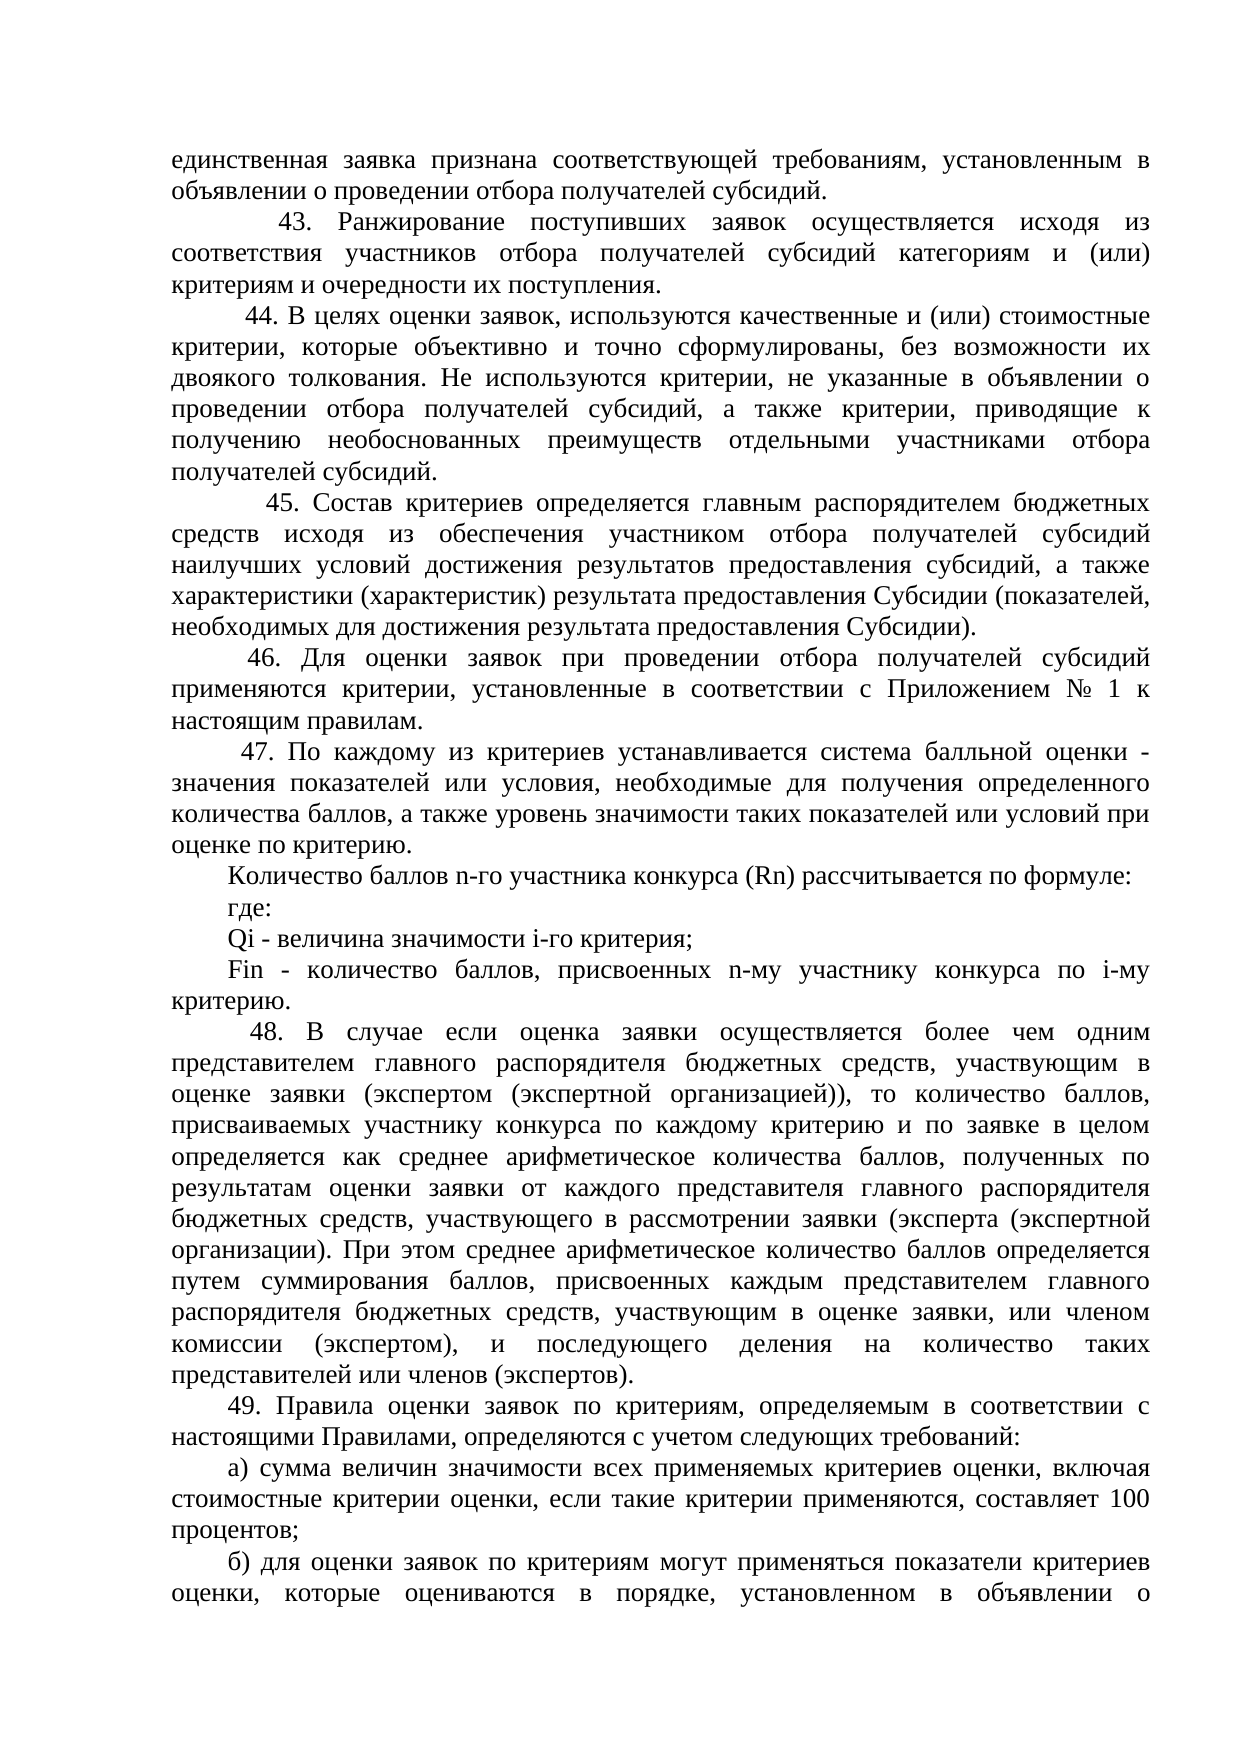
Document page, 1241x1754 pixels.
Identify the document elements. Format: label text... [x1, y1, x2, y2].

text Fin - количество баллов, присвоенных n-му участнику конкурса по i-му критерию. [171, 953, 1152, 1015]
text 47. По каждому из критериев устанавливается система балльной оценки - значения показателей или условия, необходимые для получения определенного количества баллов, а также уровень значимости таких показателей или условий при оценке по критерию. [171, 735, 1152, 859]
text 44. В целях оценки заявок, используются качественные и (или) стоимостные критерии, которые объективно и точно сформулированы, без возможности их двоякого толкования. Не используются критерии, не указанные в объявлении о проведении отбора получателей субсидий, а также критерии, приводящие к получению необоснованных преимуществ отдельными участниками отбора получателей субсидий. [171, 299, 1152, 486]
text 49. Правила оценки заявок по критериям, определяемым в соответствии с настоящими Правилами, определяются с учетом следующих требований: [171, 1389, 1152, 1451]
text Количество баллов n-го участника конкурса (Rn) рассчитывается по формуле: [171, 859, 1152, 891]
text 46. Для оценки заявок при проведении отбора получателей субсидий применяются критерии, установленные в соответствии с Приложением № 1 к настоящим правилам. [171, 641, 1152, 735]
text 43. Ранжирование поступивших заявок осуществляется исходя из соответствия участников отбора получателей субсидий категориям и (или) критериям и очередности их поступления. [171, 205, 1152, 299]
text где: [171, 891, 1152, 922]
text 45. Состав критериев определяется главным распорядителем бюджетных средств исходя из обеспечения участником отбора получателей субсидий наилучших условий достижения результатов предоставления субсидий, а также характеристики (характеристик) результата предоставления Субсидии (показателей, необходимых для достижения результата предоставления Субсидии). [171, 486, 1152, 641]
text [171, 143, 1152, 205]
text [171, 1545, 1152, 1607]
text 48. В случае если оценка заявки осуществляется более чем одним представителем главного распорядителя бюджетных средств, участвующим в оценке заявки (экспертом (экспертной организацией)), то количество баллов, присваиваемых участнику конкурса по каждому критерию и по заявке в целом определяется как среднее арифметическое количества баллов, полученных по результатам оценки заявки от каждого представителя главного распорядителя бюджетных средств, участвующего в рассмотрении заявки (эксперта (экспертной организации). При этом среднее арифметическое количество баллов определяется путем суммирования баллов, присвоенных каждым представителем главного распорядителя бюджетных средств, участвующим в оценке заявки, или членом комиссии (экспертом), и последующего деления на количество таких представителей или членов (экспертов). [171, 1015, 1152, 1389]
text Qi - величина значимости i-го критерия; [171, 922, 1152, 953]
text а) сумма величин значимости всех применяемых критериев оценки, включая стоимостные критерии оценки, если такие критерии применяются, составляет 100 процентов; [171, 1451, 1152, 1545]
